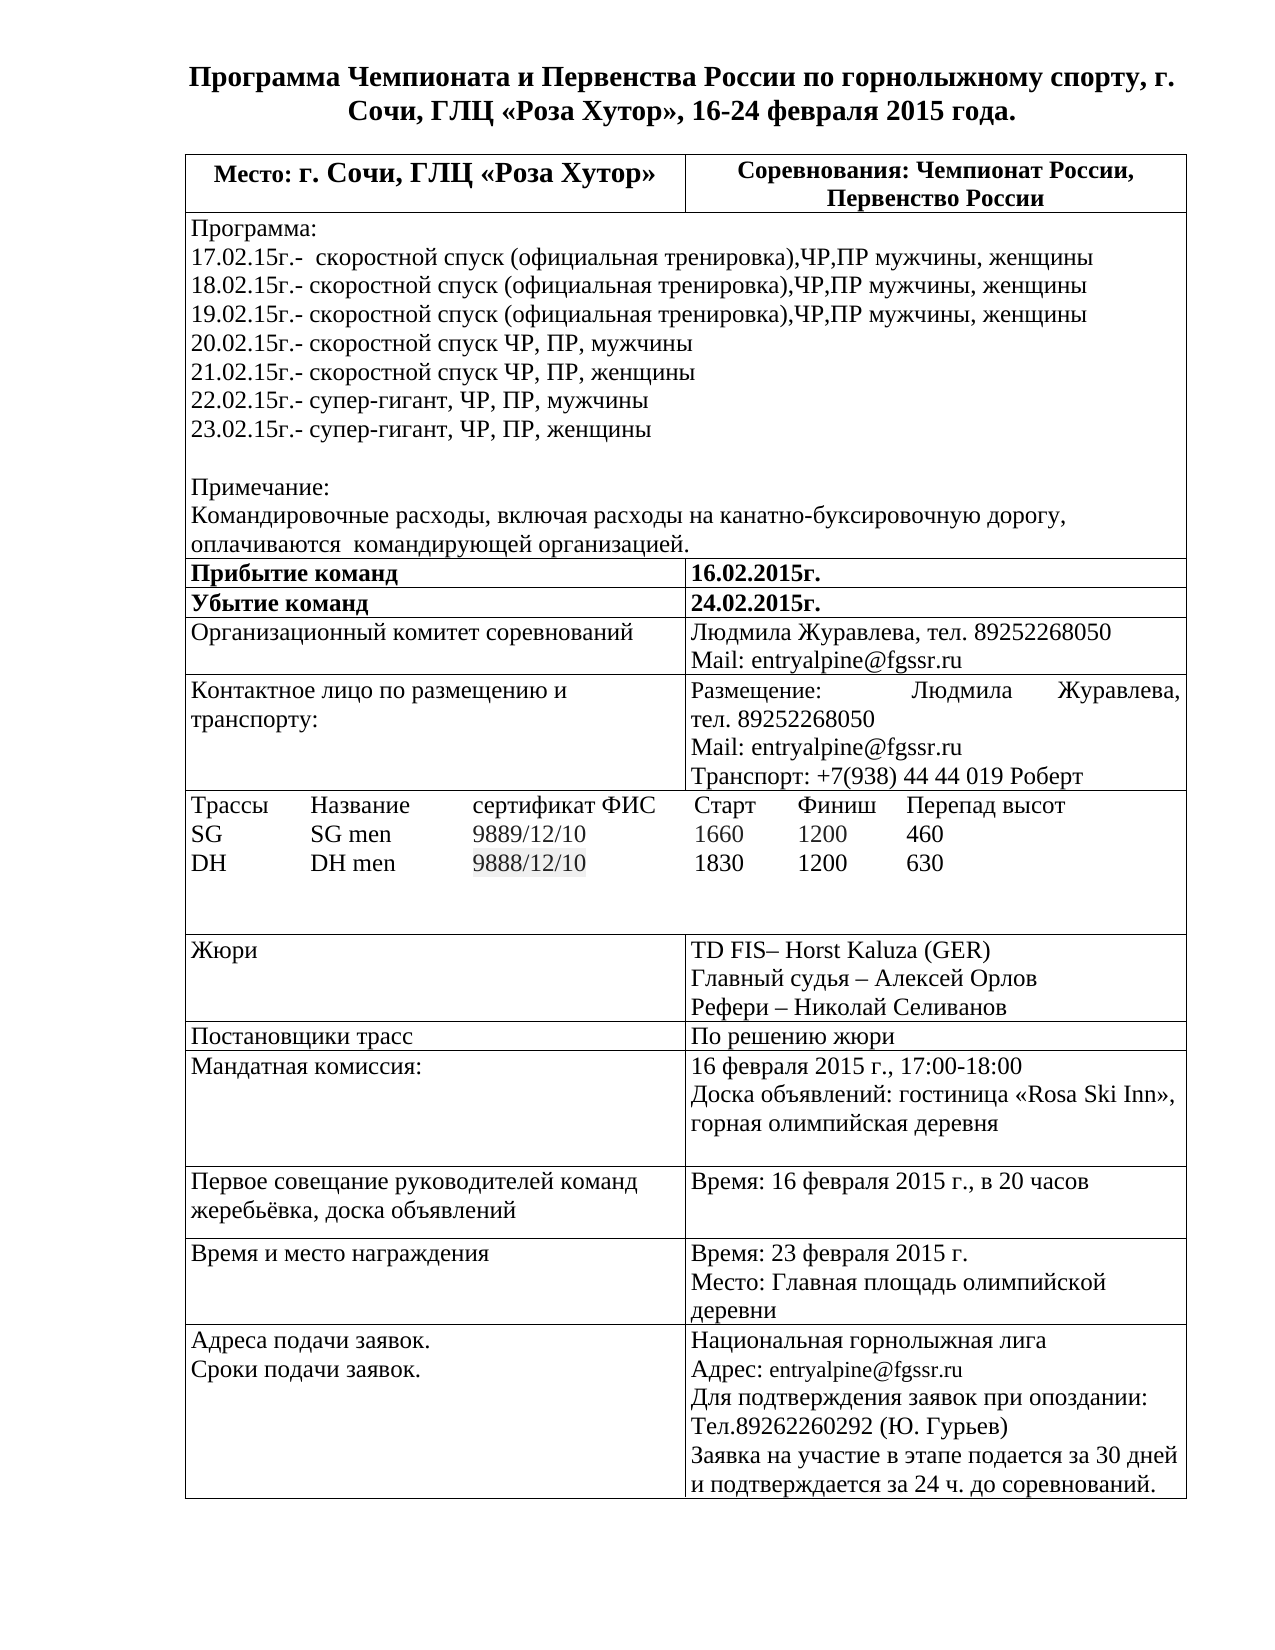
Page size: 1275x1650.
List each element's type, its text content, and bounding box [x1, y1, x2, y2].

table_cell Контактное лицо по размещению и транспорту: [186, 675, 685, 790]
table_cell Адреса подачи заявок. Сроки подачи заявок. [186, 1325, 685, 1497]
table_cell Организационный комитет соревнований [186, 618, 685, 674]
table_header Соревнования: Чемпионат России, Первенство России [686, 155, 1186, 212]
table_cell Жюри [186, 935, 685, 1021]
table_cell 24.02.2015г. [686, 588, 1186, 616]
table_cell Время: 16 февраля 2015 г., в 20 часов [686, 1167, 1186, 1238]
table_cell Размещение: Людмила Журавлева, тел. 89252268050 Mail: entryalpine@fgssr.ru Транспорт: +7(938) 44 44 019 Роберт [686, 675, 1186, 790]
table_header Место: г. Сочи, ГЛЦ «Роза Хутор» [186, 155, 685, 212]
table_cell Время: 23 февраля 2015 г. Место: Главная площадь олимпийской деревни [686, 1239, 1186, 1324]
table_cell Убытие команд [186, 588, 685, 616]
table_cell сертификат ФИС 9889/12/10 9888/12/10 [467, 791, 688, 934]
table_cell Национальная горнолыжная лига Адрес: entryalpine@fgssr.ru Для подтверждения заявок при опоздании: Тел.89262260292 (Ю. Гурьев) Заявка на участие в этапе подается за 30 дней и подтверждается за 24 ч. до соревнований. [686, 1325, 1186, 1497]
table_cell Программа: 17.02.15г.- скоростной спуск (официальная тренировка),ЧР,ПР мужчины, женщины 18.02.15г.- скоростной спуск (официальная тренировка),ЧР,ПР мужчины, женщины 19.02.15г.- скоростной спуск (официальная тренировка),ЧР,ПР мужчины, женщины 20.02.15г.- скоростной спуск ЧР, ПР, мужчины 21.02.15г.- скоростной спуск ЧР, ПР, женщины 22.02.15г.- супер-гигант, ЧР, ПР, мужчины 23.02.15г.- супер-гигант, ЧР, ПР, женщины Примечание: Командировочные расходы, включая расходы на канатно-буксировочную дорогу, оплачиваются командирующей организацией. [186, 213, 1186, 558]
table_cell Старт 1660 1830 [688, 791, 792, 934]
table_cell Мандатная комиссия: [186, 1051, 685, 1166]
table_cell [1072, 791, 1186, 934]
table_cell Время и место награждения [186, 1239, 685, 1324]
text Программа Чемпионата и Первенства России по горнолыжному спорту, г. Сочи, ГЛЦ «Роза Хутор», 16-24 февраля 2015 года. [177, 59, 1186, 126]
table_cell Прибытие команд [186, 559, 685, 587]
table_cell Постановщики трасс [186, 1022, 685, 1050]
table_cell 16.02.2015г. [686, 559, 1186, 587]
table_cell 16 февраля 2015 г., 17:00-18:00 Доска объявлений: гостиница «Rosa Ski Inn», горная олимпийская деревня [686, 1051, 1186, 1166]
table_cell Первое совещание руководителей команд жеребьёвка, доска объявлений [186, 1167, 685, 1238]
table_cell Название SG men DH men [304, 791, 467, 934]
table_cell Трассы SG DH [186, 791, 304, 934]
table_cell Людмила Журавлева, тел. 89252268050 Mail: entryalpine@fgssr.ru [686, 618, 1186, 674]
table_cell По решению жюри [686, 1022, 1186, 1050]
table_cell TD FIS– Horst Kaluza (GER) Главный судья – Алексей Орлов Рефери – Николай Селиванов [686, 935, 1186, 1021]
table_cell Перепад высот 460 630 [900, 791, 1072, 934]
table_cell Финиш 1200 1200 [792, 791, 900, 934]
